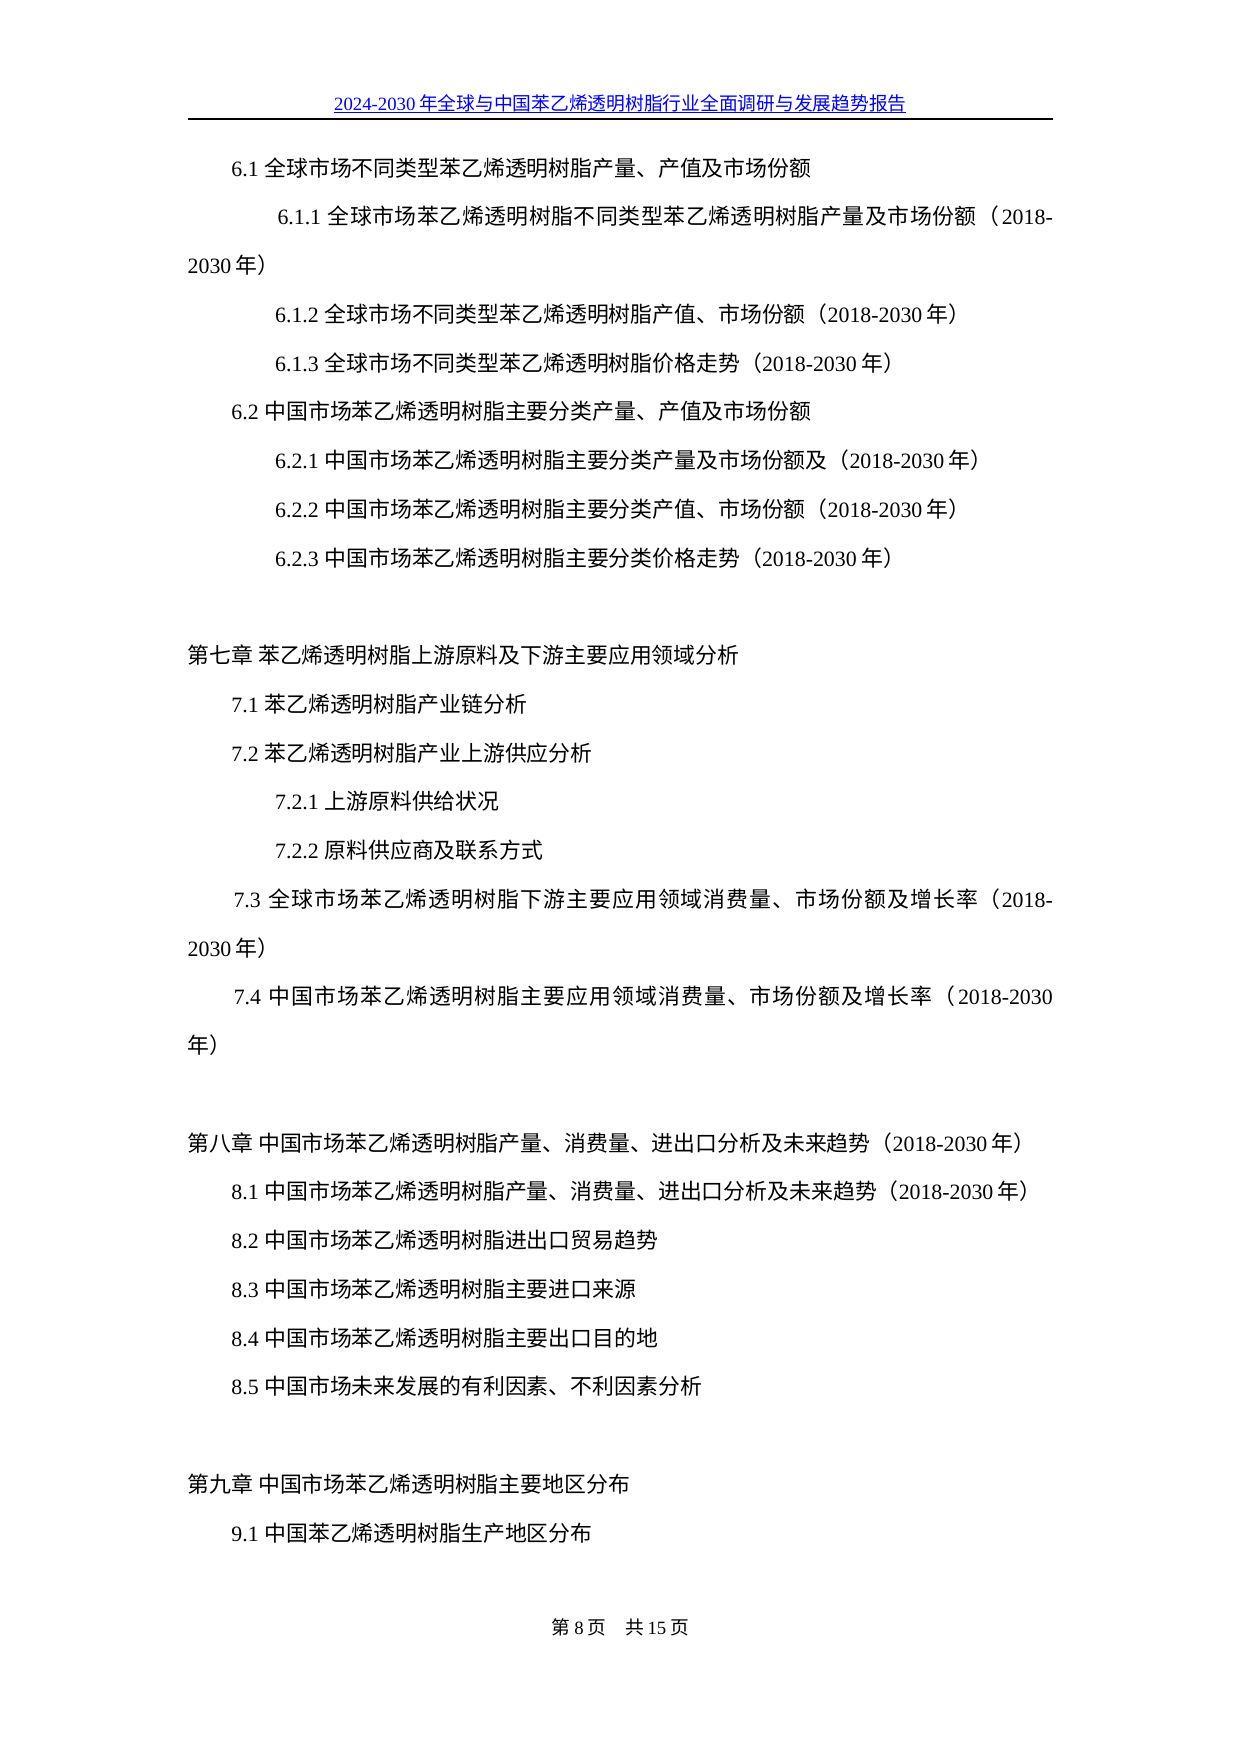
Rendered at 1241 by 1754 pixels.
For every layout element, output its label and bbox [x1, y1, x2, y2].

text [187, 150, 1053, 1548]
